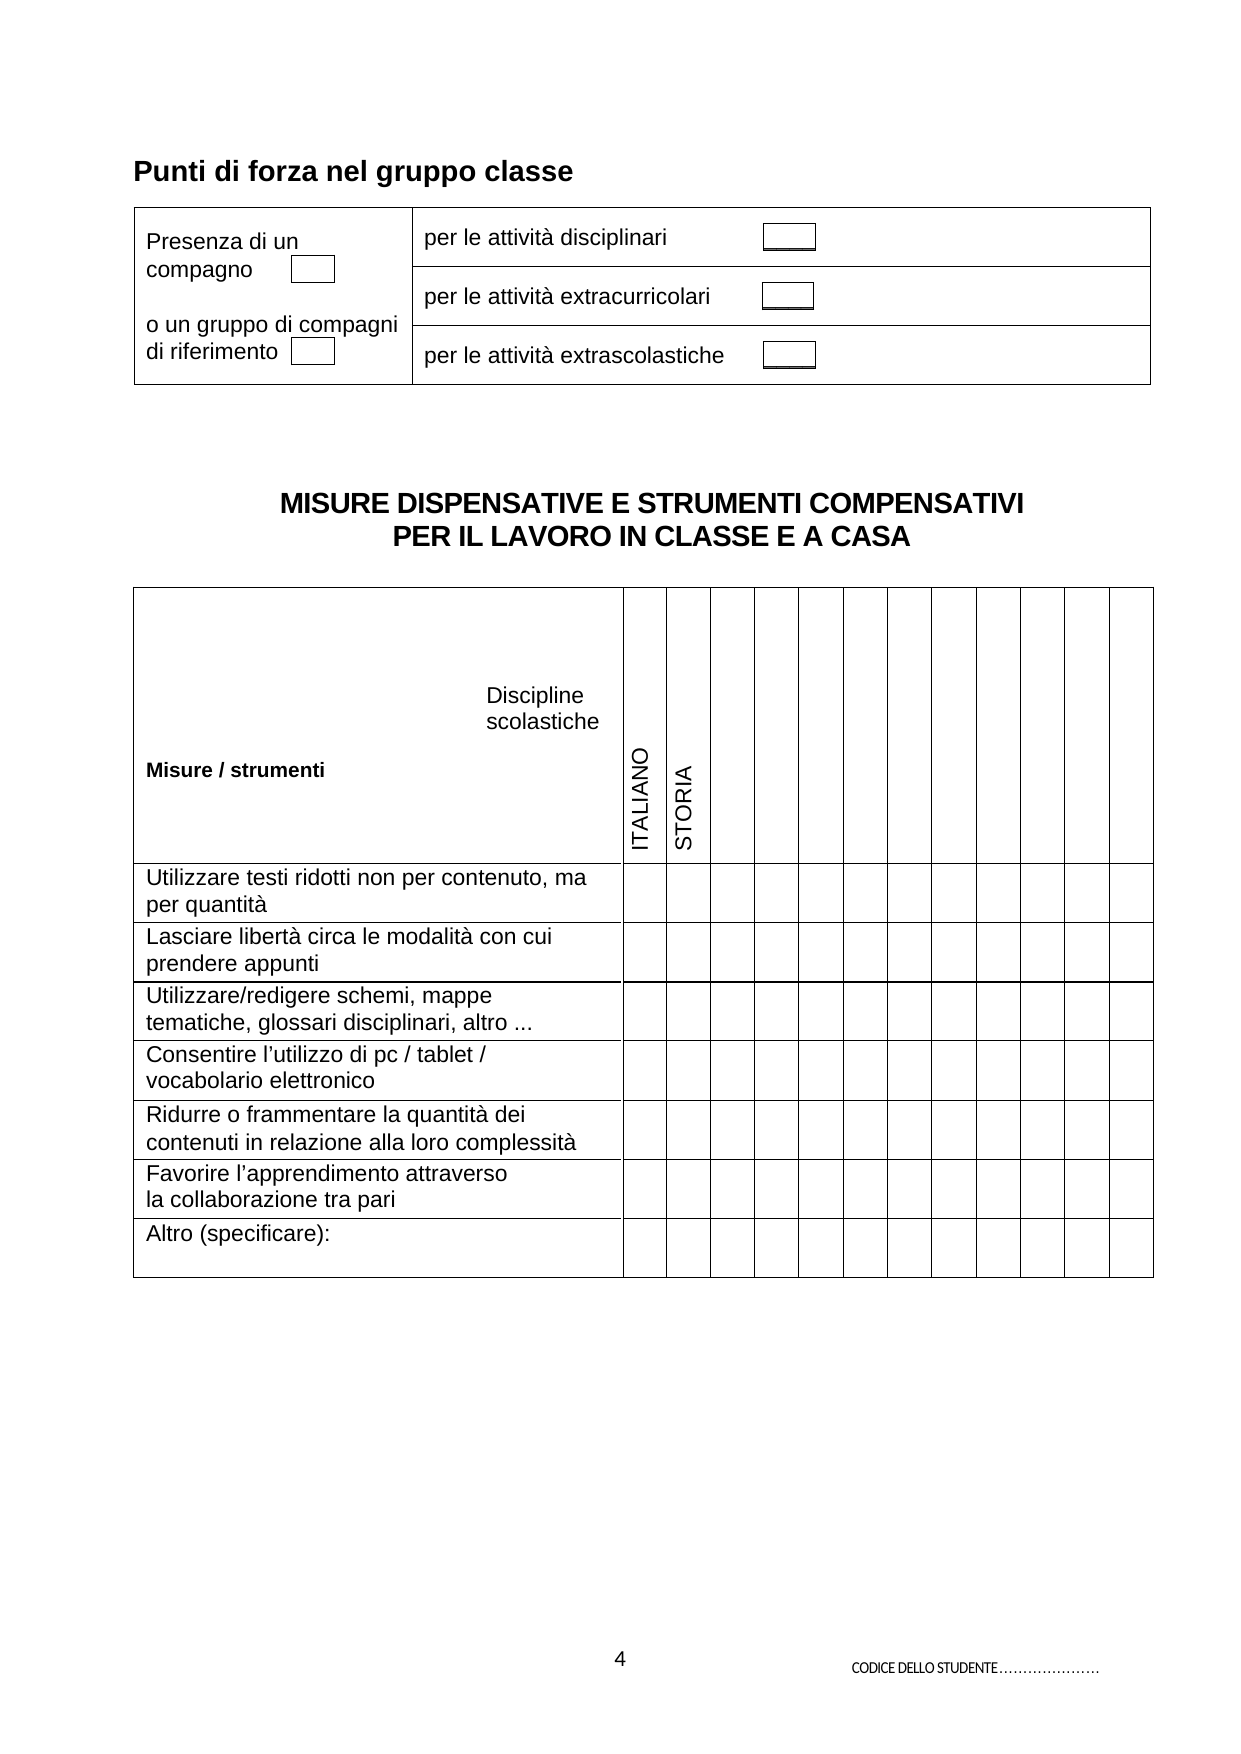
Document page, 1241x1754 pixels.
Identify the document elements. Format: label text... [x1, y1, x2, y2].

table_cell [1110, 864, 1153, 922]
table_cell [932, 1219, 976, 1277]
table_cell Ridurre o frammentare la quantità dei contenuti in relazione alla loro complessità [134, 1101, 621, 1158]
table_cell [844, 983, 887, 1040]
table_cell [888, 923, 931, 981]
table_cell [1021, 1041, 1064, 1099]
table_cell [888, 1101, 931, 1158]
table_cell Consentire l’utilizzo di pc / tablet / vocabolario elettronico [134, 1041, 621, 1099]
table_cell [977, 1219, 1020, 1277]
table_cell [1065, 864, 1109, 922]
table_cell [1021, 1219, 1064, 1277]
table_cell [1110, 923, 1153, 981]
table_cell [977, 983, 1020, 1040]
table_header Discipline scolastiche Misure / strumenti [134, 588, 621, 863]
table_cell [1110, 1041, 1153, 1099]
table_cell [755, 983, 798, 1040]
table_cell [977, 923, 1020, 981]
table_cell [844, 1101, 887, 1158]
table_cell [755, 864, 798, 922]
table_cell [667, 923, 710, 981]
table_cell [1065, 1160, 1109, 1218]
table_cell [844, 923, 887, 981]
table_cell [844, 1041, 887, 1099]
table_cell [755, 1219, 798, 1277]
table_cell [844, 1160, 887, 1218]
table_header [932, 588, 976, 863]
table_cell Lasciare libertà circa le modalità con cui prendere appunti [134, 923, 621, 981]
table_cell [1110, 1101, 1153, 1158]
table_cell [624, 864, 666, 922]
table_cell [799, 1219, 843, 1277]
table_cell Altro (specificare): [134, 1219, 621, 1277]
table_cell [1065, 1219, 1109, 1277]
table_cell [799, 864, 843, 922]
table_cell [624, 983, 666, 1040]
table_cell [755, 1101, 798, 1158]
table_cell [799, 1041, 843, 1099]
table_cell [1021, 1160, 1064, 1218]
table_cell [932, 1041, 976, 1099]
table_cell Favorire l’apprendimento attraverso la collaborazione tra pari [134, 1160, 621, 1218]
table_header [1065, 588, 1109, 863]
table_cell [1021, 923, 1064, 981]
table_header [799, 588, 843, 863]
table_cell [1110, 1219, 1153, 1277]
table_cell [888, 1041, 931, 1099]
table_cell Utilizzare/redigere schemi, mappe tematiche, glossari disciplinari, altro ... [134, 983, 621, 1040]
text MISURE DISPENSATIVE E STRUMENTI COMPENSATIVI [129, 486, 1176, 519]
table_header per le attività disciplinari ____ [413, 208, 1150, 266]
table_cell [1065, 1101, 1109, 1158]
table_cell [1110, 1160, 1153, 1218]
table_cell [711, 923, 754, 981]
table_cell [888, 983, 931, 1040]
table_header [844, 588, 887, 863]
table_header [711, 588, 754, 863]
table_cell [888, 1160, 931, 1218]
table_cell [799, 1160, 843, 1218]
table_header [888, 588, 931, 863]
table_cell [932, 1101, 976, 1158]
text Punti di forza nel gruppo classe [133, 154, 1176, 188]
table_cell [667, 983, 710, 1040]
table_cell [624, 1101, 666, 1158]
table_cell [932, 923, 976, 981]
table_cell [799, 983, 843, 1040]
table_cell per le attività extracurricolari ____ [413, 267, 1150, 325]
table_cell [799, 1101, 843, 1158]
table_cell [624, 1219, 666, 1277]
table_cell [1065, 983, 1109, 1040]
table_header Presenza di un compagno :.…: o un gruppo di compagni di riferimento :.…: [135, 208, 412, 384]
table_cell [755, 1160, 798, 1218]
table_cell [1065, 923, 1109, 981]
table_cell [977, 1041, 1020, 1099]
table_cell [844, 1219, 887, 1277]
table_cell [888, 1219, 931, 1277]
table_cell [977, 1160, 1020, 1218]
table_header [1021, 588, 1064, 863]
table_header STORIA [667, 588, 710, 863]
table_header [1110, 588, 1153, 863]
table_cell [932, 1160, 976, 1218]
table_cell per le attività extrascolastiche ____ [413, 326, 1150, 384]
table_cell [711, 1101, 754, 1158]
table_cell [1021, 864, 1064, 922]
table_cell [932, 983, 976, 1040]
table_cell [755, 1041, 798, 1099]
table_cell [977, 1101, 1020, 1158]
table_cell [624, 1041, 666, 1099]
table_cell [1021, 983, 1064, 1040]
table_cell [799, 923, 843, 981]
table_cell [711, 1219, 754, 1277]
table_header [977, 588, 1020, 863]
table_cell [667, 1160, 710, 1218]
text PER IL LAVORO IN CLASSE E A CASA [129, 519, 1176, 553]
table_cell [667, 1219, 710, 1277]
table_cell [624, 1160, 666, 1218]
table_cell [667, 1101, 710, 1158]
table_cell [711, 1041, 754, 1099]
table_cell [711, 864, 754, 922]
table_header [755, 588, 798, 863]
table_cell [1110, 983, 1153, 1040]
table_cell [624, 923, 666, 981]
table_cell [844, 864, 887, 922]
table_cell [667, 1041, 710, 1099]
table_cell Utilizzare testi ridotti non per contenuto, ma per quantità [134, 864, 621, 922]
table_cell [888, 864, 931, 922]
table_cell [1065, 1041, 1109, 1099]
table_cell [1021, 1101, 1064, 1158]
table_cell [711, 1160, 754, 1218]
table_header ITALIANO [624, 588, 666, 863]
table_cell [711, 983, 754, 1040]
table_cell [667, 864, 710, 922]
table_cell [932, 864, 976, 922]
table_cell [977, 864, 1020, 922]
table_cell [755, 923, 798, 981]
